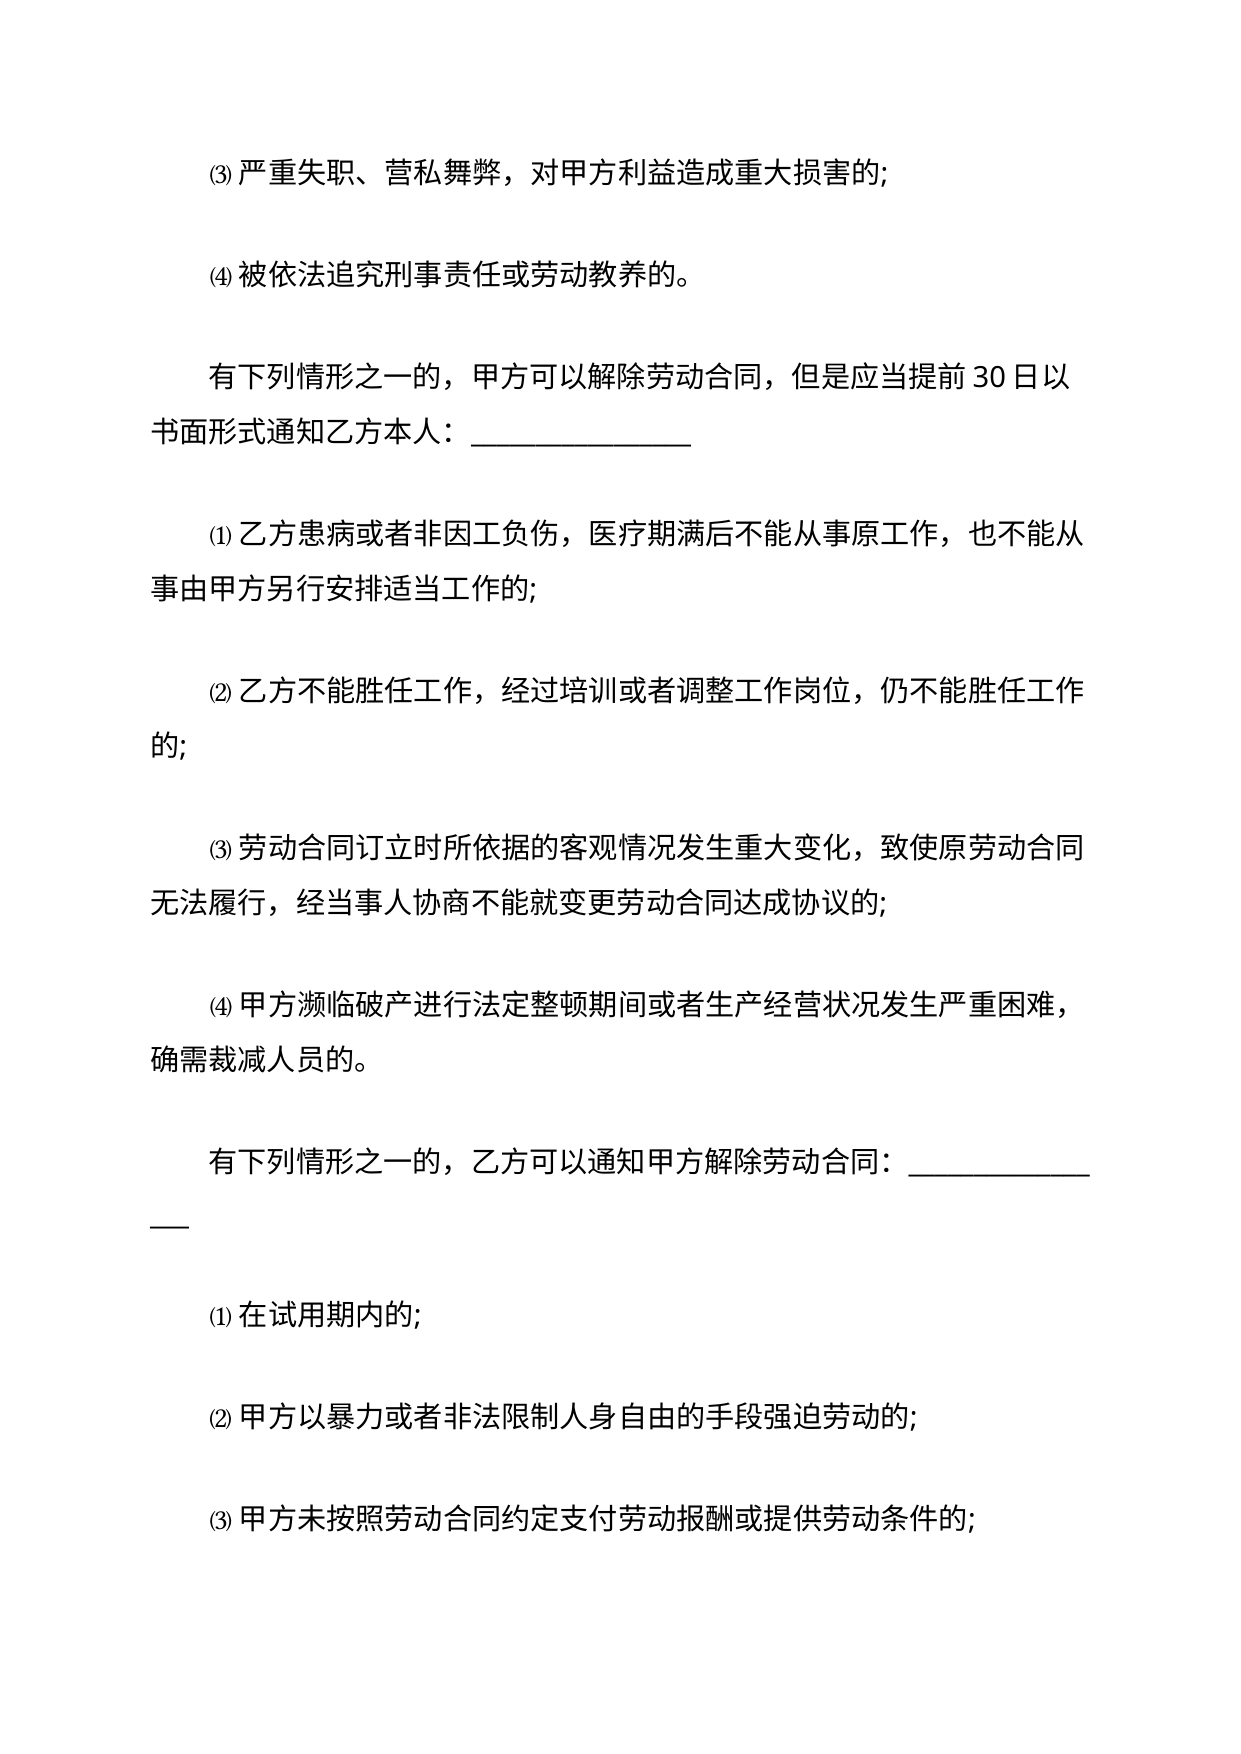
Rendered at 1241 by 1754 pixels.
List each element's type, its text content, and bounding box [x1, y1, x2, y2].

text ⑵乙方不能胜任工作，经过培训或者调整工作岗位，仍不能胜任工作的; [150, 668, 1090, 765]
text ⑶甲方未按照劳动合同约定支付劳动报酬或提供劳动条件的; [150, 1495, 1090, 1538]
text 有下列情形之一的，乙方可以通知甲方解除劳动合同：_________________ [150, 1139, 1090, 1233]
text 有下列情形之一的，甲方可以解除劳动合同，但是应当提前30日以书面形式通知乙方本人：_________________ [150, 354, 1090, 451]
text ⑶严重失职、营私舞弊，对甲方利益造成重大损害的; [150, 150, 1090, 192]
text ⑶劳动合同订立时所依据的客观情况发生重大变化，致使原劳动合同无法履行，经当事人协商不能就变更劳动合同达成协议的; [150, 825, 1090, 922]
text ⑷被依法追究刑事责任或劳动教养的。 [150, 252, 1090, 294]
text ⑷甲方濒临破产进行法定整顿期间或者生产经营状况发生严重困难，确需裁减人员的。 [150, 982, 1090, 1079]
text ⑵甲方以暴力或者非法限制人身自由的手段强迫劳动的; [150, 1393, 1090, 1436]
text ⑴乙方患病或者非因工负伤，医疗期满后不能从事原工作，也不能从事由甲方另行安排适当工作的; [150, 511, 1090, 608]
text ⑴在试用期内的; [150, 1291, 1090, 1334]
